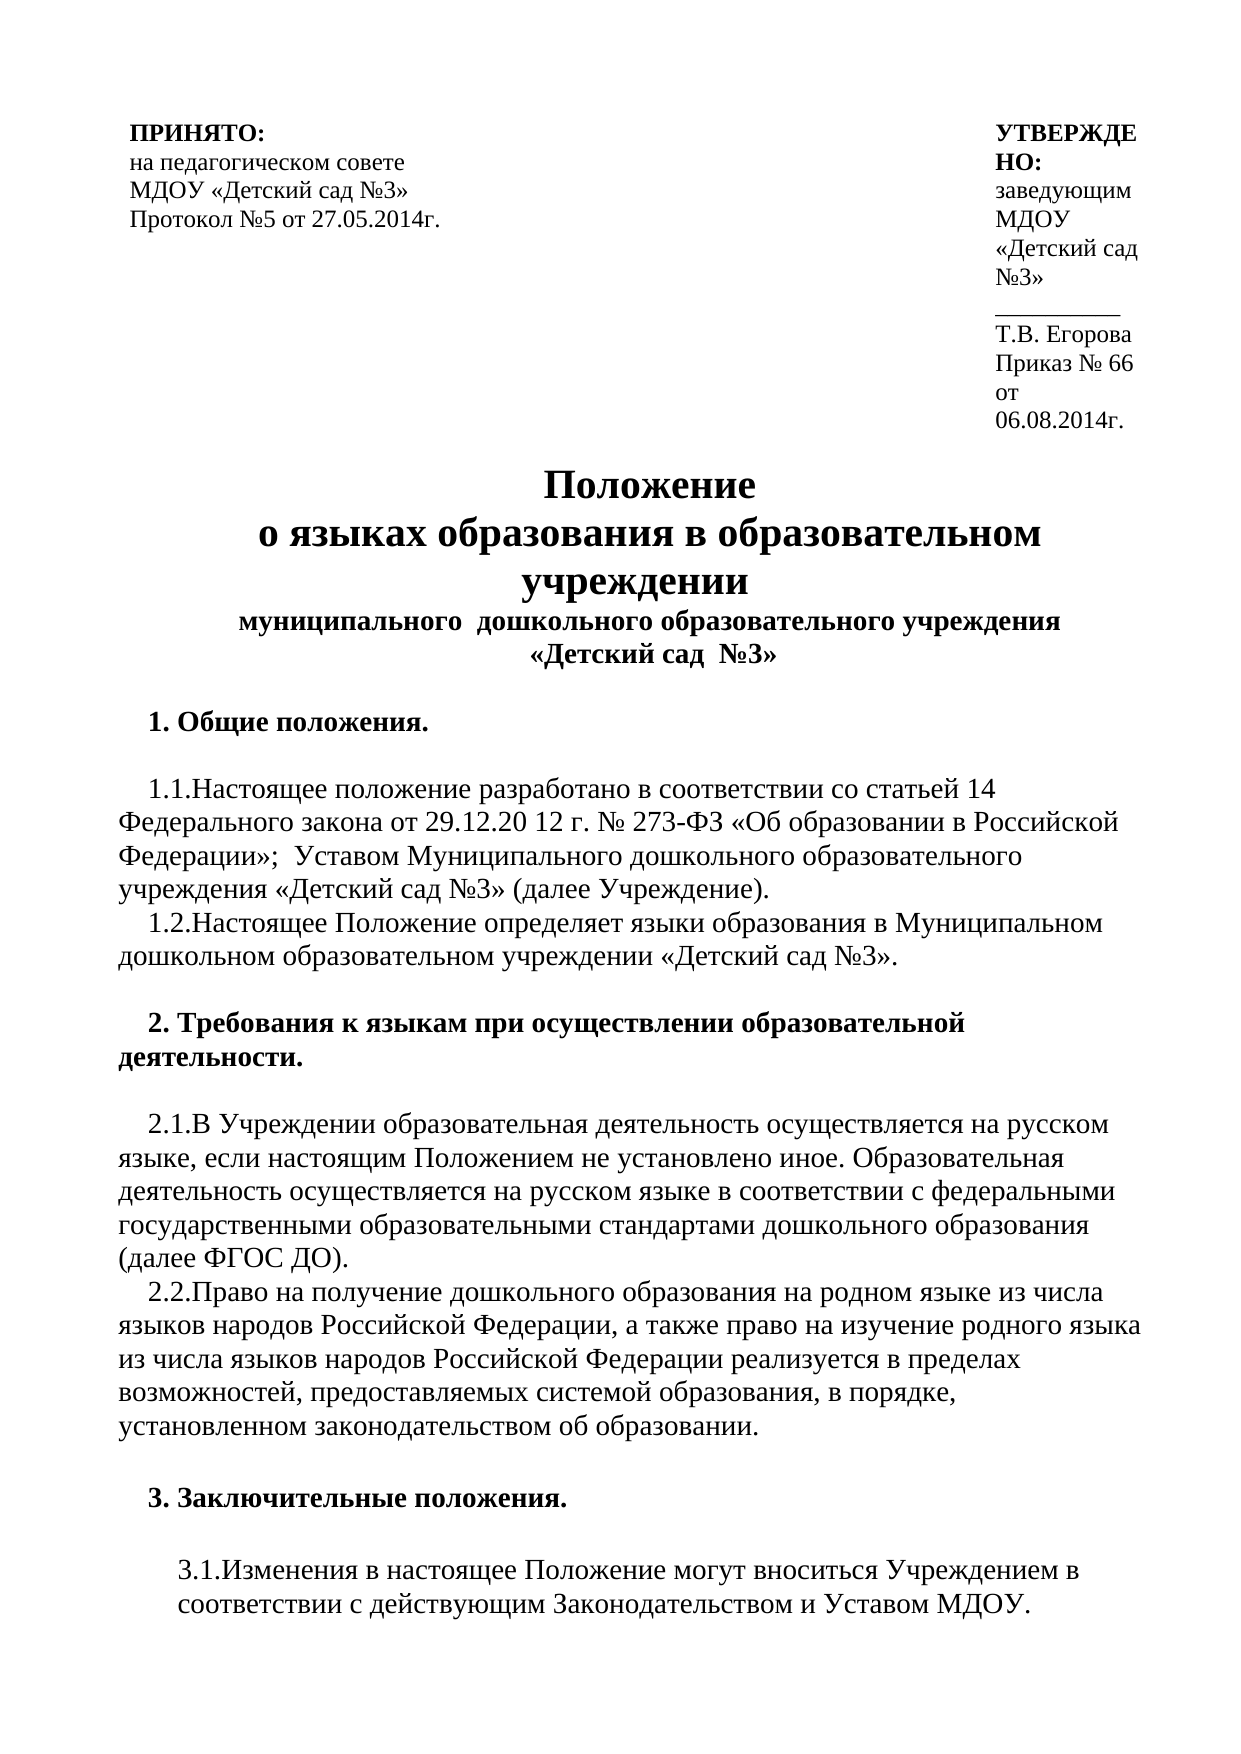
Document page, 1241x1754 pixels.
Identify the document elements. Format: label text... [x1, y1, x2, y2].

text о языках образования в образовательном учреждении [118, 507, 1152, 603]
text 1. Общие положения. [118, 704, 1152, 737]
text 2. Требования к языкам при осуществлении образовательной деятельности. [118, 1006, 1152, 1073]
text 2.2.Право на получение дошкольного образования на родном языке из числа языков народов Российской Федерации, а также право на изучение родного языка из числа языков народов Российской Федерации реализуется в пределах возможностей, предоставляемых системой образования, в порядке, установленном законодательством об образовании. [118, 1274, 1152, 1442]
text «Детский сад №3» [118, 637, 1152, 670]
text 3. Заключительные положения. [118, 1480, 1152, 1514]
text Положение [118, 459, 1152, 507]
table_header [118, 118, 984, 434]
text 1.1.Настоящее положение разработано в соответствии со статьей 14 Федерального закона от 29.12.20 12 г. № 273-ФЗ «Об образовании в Российской Федерации»; Уставом Муниципального дошкольного образовательного учреждения «Детский сад №3» (далее Учреждение). [118, 771, 1152, 905]
text муниципального дошкольного образовательного учреждения [118, 603, 1152, 637]
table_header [984, 118, 1163, 434]
text 1.2.Настоящее Положение определяет языки образования в Муниципальном дошкольном образовательном учреждении «Детский сад №3». [118, 905, 1152, 972]
text 2.1.В Учреждении образовательная деятельность осуществляется на русском языке, если настоящим Положением не установлено иное. Образовательная деятельность осуществляется на русском языке в соответствии с федеральными государственными образовательными стандартами дошкольного образования (далее ФГОС ДО). [118, 1106, 1152, 1274]
text 3.1.Изменения в настоящее Положение могут вноситься Учреждением в соответствии с действующим Законодательством и Уставом МДОУ. [177, 1552, 1152, 1619]
